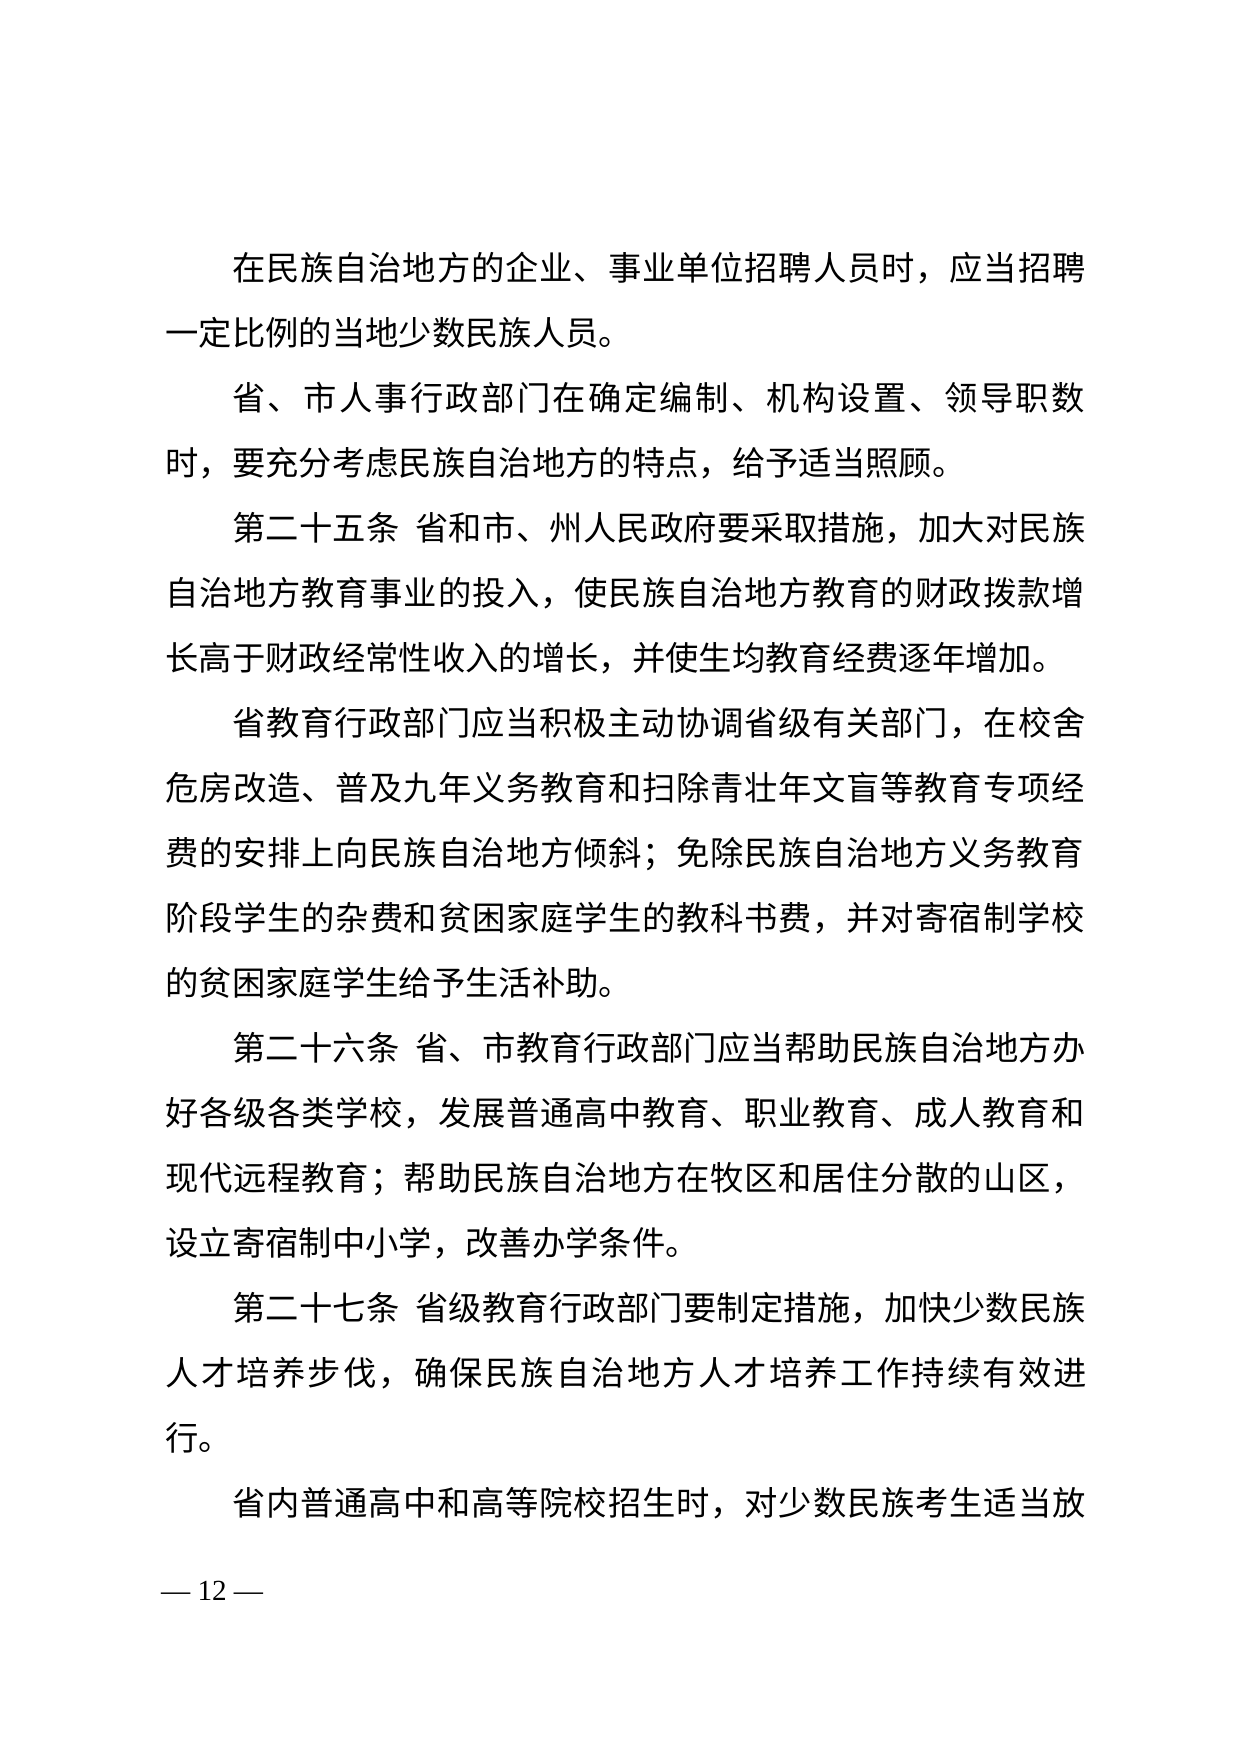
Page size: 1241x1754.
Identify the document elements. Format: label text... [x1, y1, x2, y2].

text 第二十六条 省、市教育行政部门应当帮助民族自治地方办好各级各类学校，发展普通高中教育、职业教育、成人教育和现代远程教育；帮助民族自治地方在牧区和居住分散的山区，设立寄宿制中小学，改善办学条件。 [165, 1013, 1087, 1273]
text 省教育行政部门应当积极主动协调省级有关部门，在校舍危房改造、普及九年义务教育和扫除青壮年文盲等教育专项经费的安排上向民族自治地方倾斜；免除民族自治地方义务教育阶段学生的杂费和贫困家庭学生的教科书费，并对寄宿制学校的贫困家庭学生给予生活补助。 [165, 688, 1087, 1013]
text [165, 1468, 1087, 1533]
text 在民族自治地方的企业、事业单位招聘人员时，应当招聘一定比例的当地少数民族人员。 [165, 233, 1087, 363]
text 第二十五条 省和市、州人民政府要采取措施，加大对民族自治地方教育事业的投入，使民族自治地方教育的财政拨款增长高于财政经常性收入的增长，并使生均教育经费逐年增加。 [165, 493, 1087, 688]
text 第二十七条 省级教育行政部门要制定措施，加快少数民族人才培养步伐，确保民族自治地方人才培养工作持续有效进行。 [165, 1273, 1087, 1468]
text 省、市人事行政部门在确定编制、机构设置、领导职数时，要充分考虑民族自治地方的特点，给予适当照顾。 [165, 363, 1087, 493]
